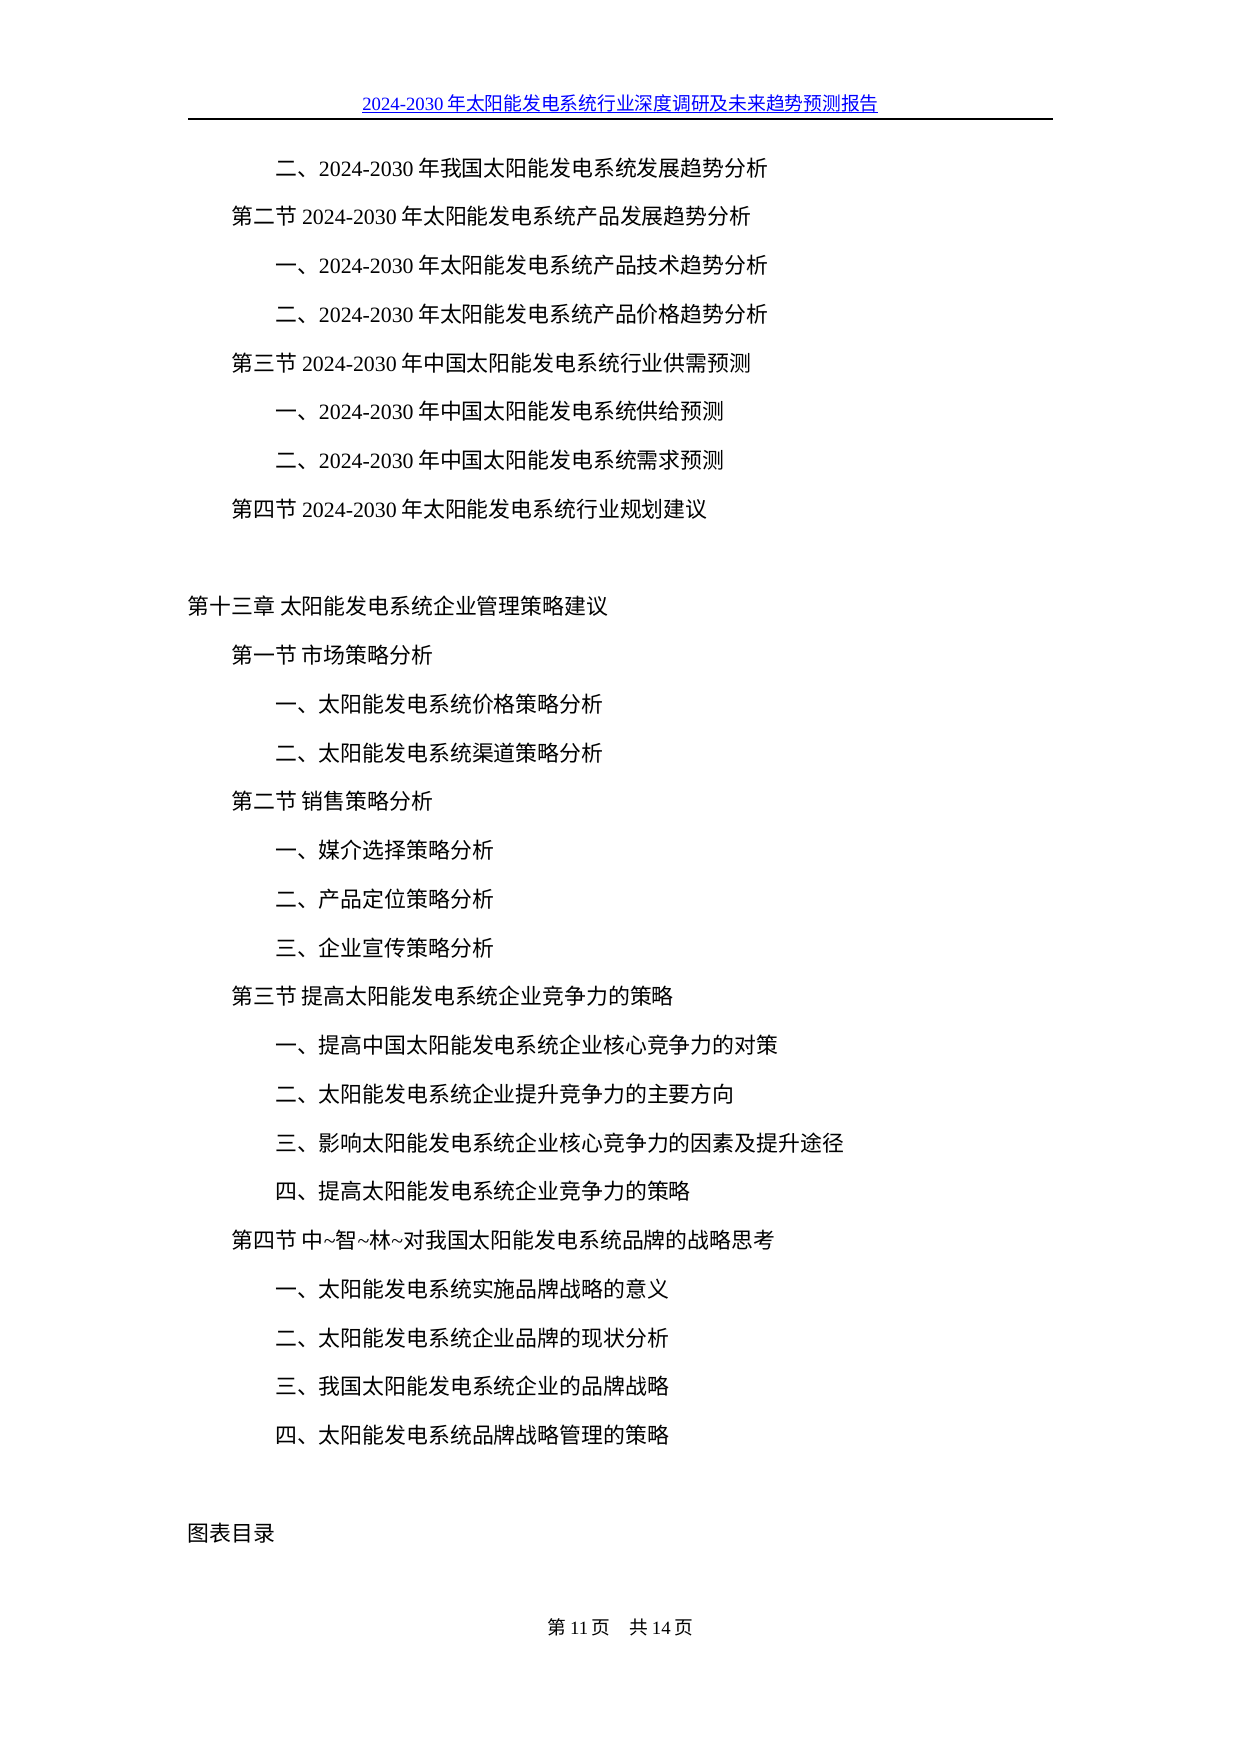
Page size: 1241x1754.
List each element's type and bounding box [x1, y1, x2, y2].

text [187, 150, 1053, 1548]
